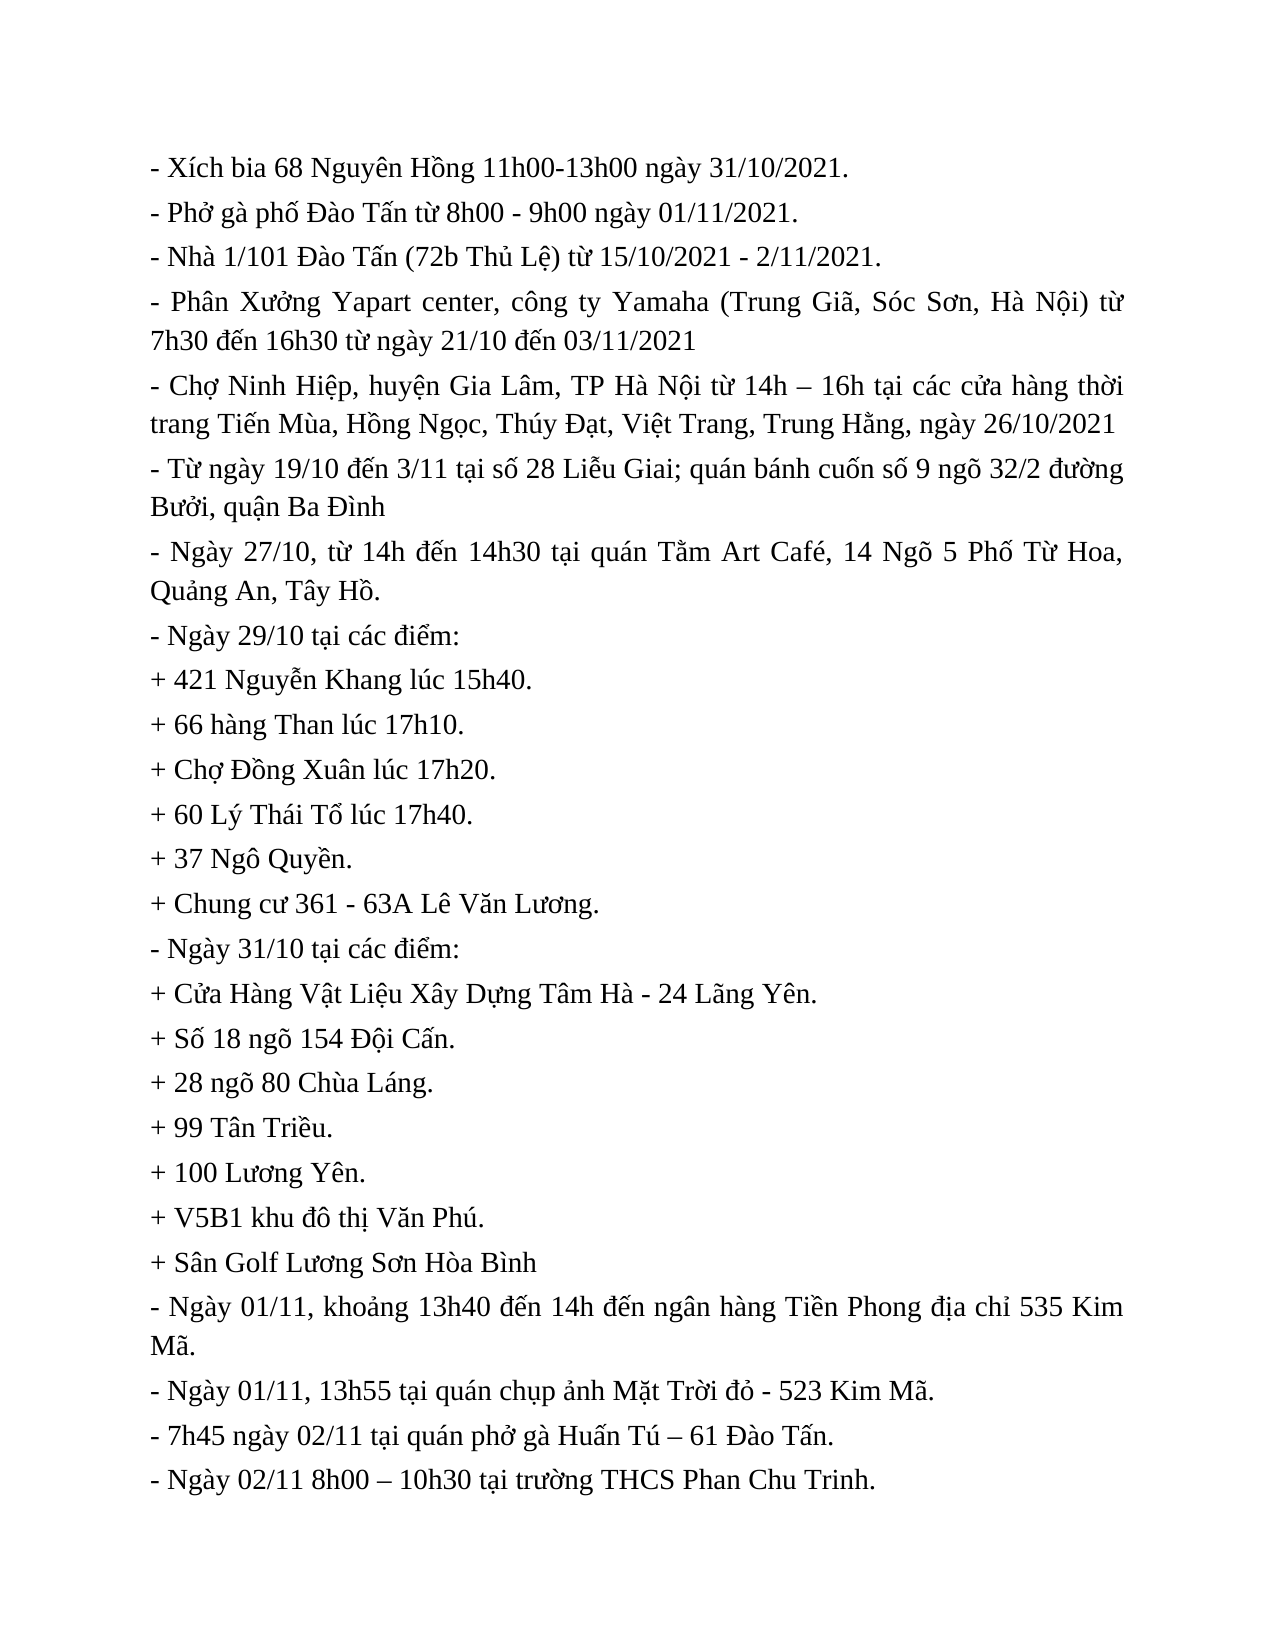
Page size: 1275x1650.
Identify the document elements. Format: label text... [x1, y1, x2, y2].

text + Số 18 ngõ 154 Đội Cấn. [150, 1021, 1125, 1054]
text - Phở gà phố Đào Tấn từ 8h00 - 9h00 ngày 01/11/2021. [150, 195, 1125, 228]
text - Xích bia 68 Nguyên Hồng 11h00-13h00 ngày 31/10/2021. [150, 150, 1125, 183]
text - Ngày 31/10 tại các điểm: [150, 931, 1125, 965]
text - Từ ngày 19/10 đến 3/11 tại số 28 Liễu Giai; quán bánh cuốn số 9 ngõ 32/2 đường Bưởi, quận Ba Đình [150, 451, 1125, 523]
text - Phân Xưởng Yapart center, công ty Yamaha (Trung Giã, Sóc Sơn, Hà Nội) từ 7h30 đến 16h30 từ ngày 21/10 đến 03/11/2021 [150, 284, 1125, 356]
text - Ngày 01/11, khoảng 13h40 đến 14h đến ngân hàng Tiền Phong địa chỉ 535 Kim Mã. [150, 1289, 1125, 1362]
text + 37 Ngô Quyền. [150, 842, 1125, 875]
text - Ngày 27/10, từ 14h đến 14h30 tại quán Tằm Art Café, 14 Ngõ 5 Phố Từ Hoa, Quảng An, Tây Hồ. [150, 534, 1125, 606]
text + Chợ Đồng Xuân lúc 17h20. [150, 752, 1125, 786]
text + 60 Lý Thái Tổ lúc 17h40. [150, 797, 1125, 830]
text + 421 Nguyễn Khang lúc 15h40. [150, 662, 1125, 696]
text - Ngày 29/10 tại các điểm: [150, 618, 1125, 651]
text + Sân Golf Lương Sơn Hòa Bình [150, 1245, 1125, 1278]
text - 7h45 ngày 02/11 tại quán phở gà Huấn Tú – 61 Đào Tấn. [150, 1418, 1125, 1451]
text - Ngày 01/11, 13h55 tại quán chụp ảnh Mặt Trời đỏ - 523 Kim Mã. [150, 1373, 1125, 1406]
text + 28 ngõ 80 Chùa Láng. [150, 1066, 1125, 1099]
text + Cửa Hàng Vật Liệu Xây Dựng Tâm Hà - 24 Lãng Yên. [150, 976, 1125, 1009]
text + V5B1 khu đô thị Văn Phú. [150, 1200, 1125, 1233]
text + Chung cư 361 - 63A Lê Văn Lương. [150, 886, 1125, 920]
text + 66 hàng Than lúc 17h10. [150, 707, 1125, 741]
text + 100 Lương Yên. [150, 1155, 1125, 1189]
text + 99 Tân Triều. [150, 1110, 1125, 1144]
text - Chợ Ninh Hiệp, huyện Gia Lâm, TP Hà Nội từ 14h – 16h tại các cửa hàng thời trang Tiến Mùa, Hồng Ngọc, Thúy Đạt, Việt Trang, Trung Hằng, ngày 26/10/2021 [150, 368, 1125, 440]
text - Nhà 1/101 Đào Tấn (72b Thủ Lệ) từ 15/10/2021 - 2/11/2021. [150, 239, 1125, 273]
text - Ngày 02/11 8h00 – 10h30 tại trường THCS Phan Chu Trinh. [150, 1462, 1125, 1496]
